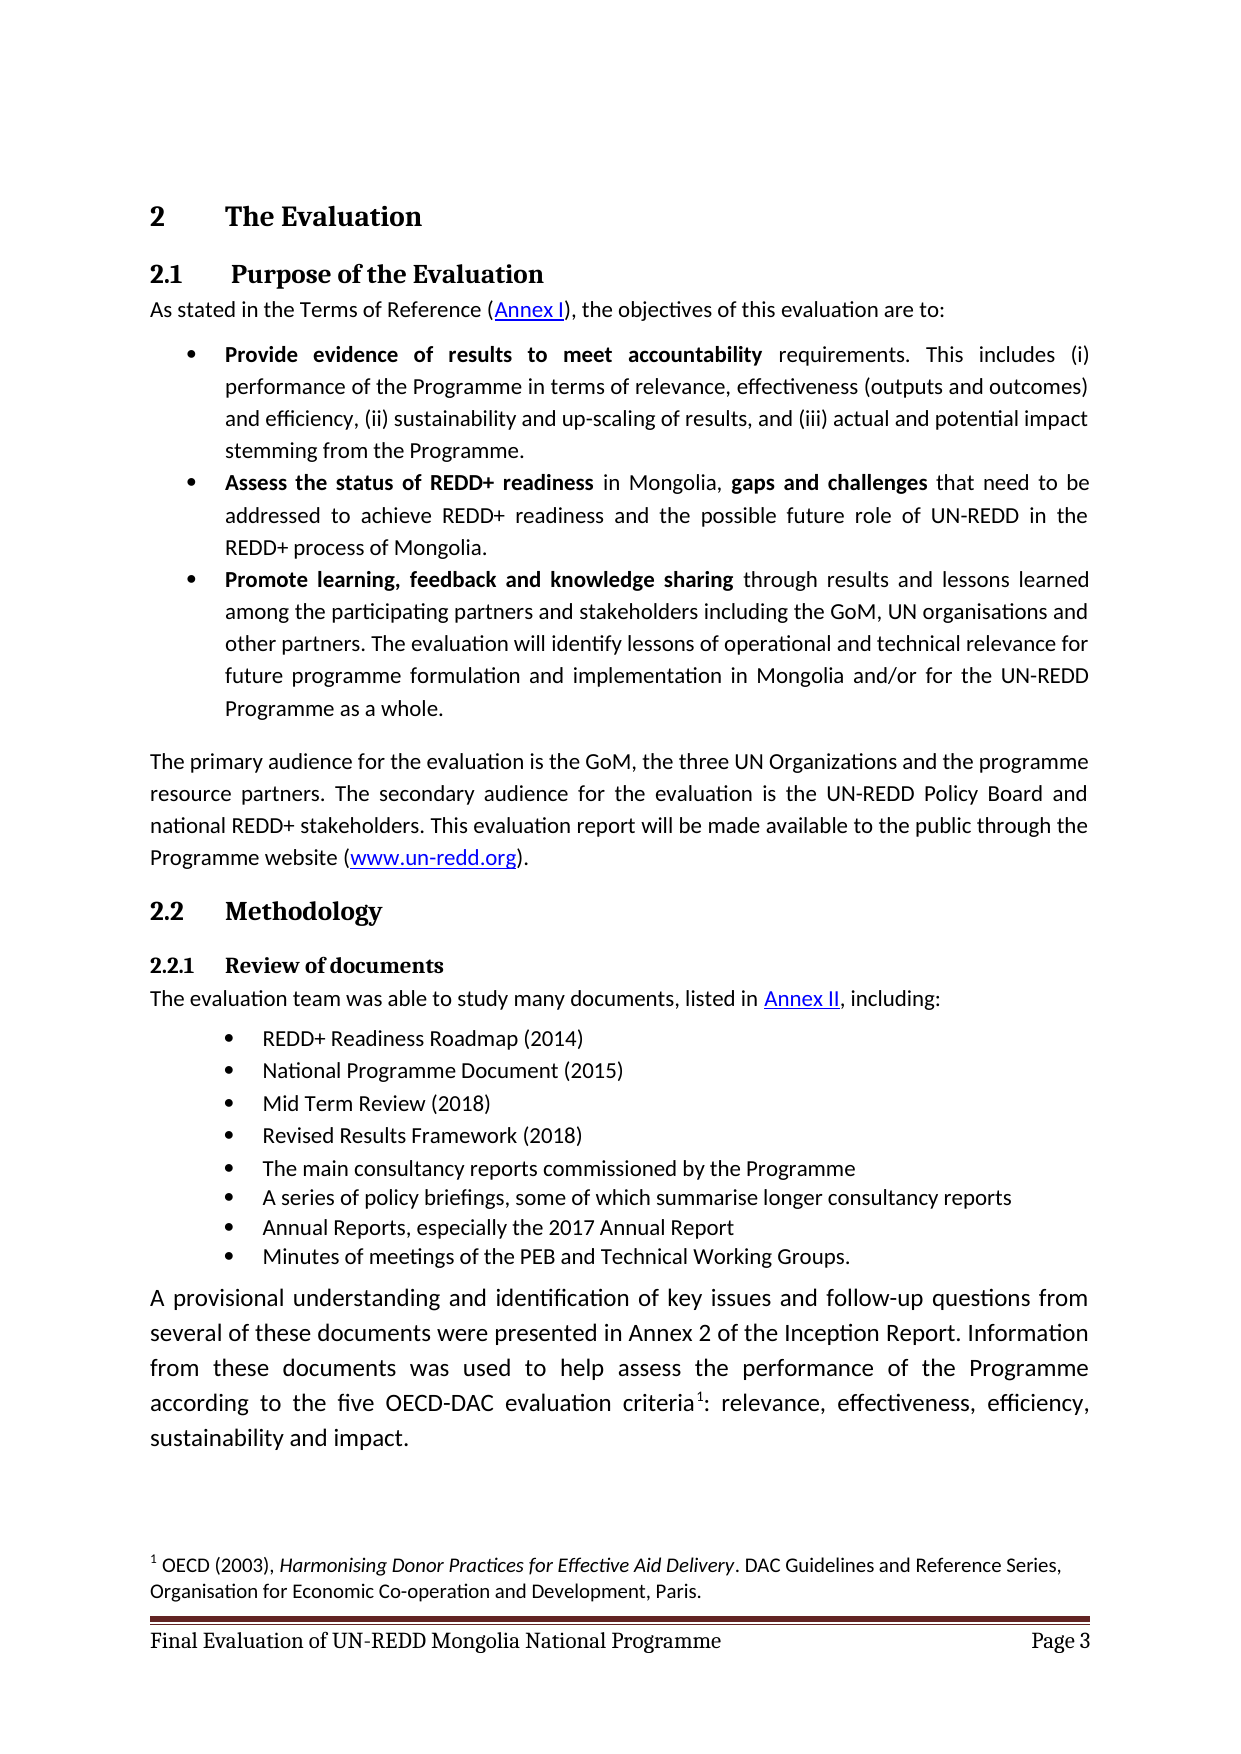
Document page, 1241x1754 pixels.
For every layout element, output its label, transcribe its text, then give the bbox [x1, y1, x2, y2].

text The evaluation team was able to study many documents, listed in Annex II, including: [150, 983, 1090, 1012]
list Assess the status of REDD+ readiness in Mongolia, gaps and challenges that need to be addressed to achieve REDD+ readiness and the possible future role of UN-REDD in the REDD+ process of Mongolia. [187, 468, 1090, 561]
subtitle 2.1 Purpose of the Evaluation [150, 259, 1090, 291]
text A provisional understanding and identification of key issues and follow-up questions from several of these documents were presented in Annex 2 of the Inception Report. Information from these documents was used to help assess the performance of the Programme according to the five OECD-DAC evaluation criteria: relevance, effectiveness, efficiency, sustainability and impact. [150, 1282, 1090, 1453]
list Revised Results Framework (2018) [225, 1121, 1090, 1149]
list A series of policy briefings, some of which summarise longer consultancy reports [225, 1182, 1090, 1211]
subtitle 2.2 Methodology [150, 896, 1090, 928]
list Minutes of meetings of the PEB and Technical Working Groups. [225, 1241, 1090, 1270]
list Provide evidence of results to meet accountability requirements. This includes (i) performance of the Programme in terms of relevance, effectiveness (outputs and outcomes) and efficiency, (ii) sustainability and up-scaling of results, and (iii) actual and potential impact stemming from the Programme. [187, 340, 1090, 464]
subtitle 2.2.1 Review of documents [150, 953, 1090, 979]
subtitle 2 The Evaluation [150, 200, 1090, 233]
text The primary audience for the evaluation is the GoM, the three UN Organizations and the programme resource partners. The secondary audience for the evaluation is the UN-REDD Policy Board and national REDD+ stakeholders. This evaluation report will be made available to the public through the Programme website (www.un-redd.org). [150, 747, 1090, 871]
list The main consultancy reports commissioned by the Programme [225, 1153, 1090, 1182]
list REDD+ Readiness Roadmap (2014) [225, 1024, 1090, 1052]
list Promote learning, feedback and knowledge sharing through results and lessons learned among the participating partners and stakeholders including the GoM, UN organisations and other partners. The evaluation will identify lessons of operational and technical relevance for future programme formulation and implementation in Mongolia and/or for the UN-REDD Programme as a whole. [187, 565, 1090, 722]
list National Programme Document (2015) [225, 1057, 1090, 1084]
text As stated in the Terms of Reference (Annex I), the objectives of this evaluation are to: [150, 295, 1090, 323]
list Annual Reports, especially the 2017 Annual Report [225, 1211, 1090, 1241]
list Mid Term Review (2018) [225, 1089, 1090, 1117]
